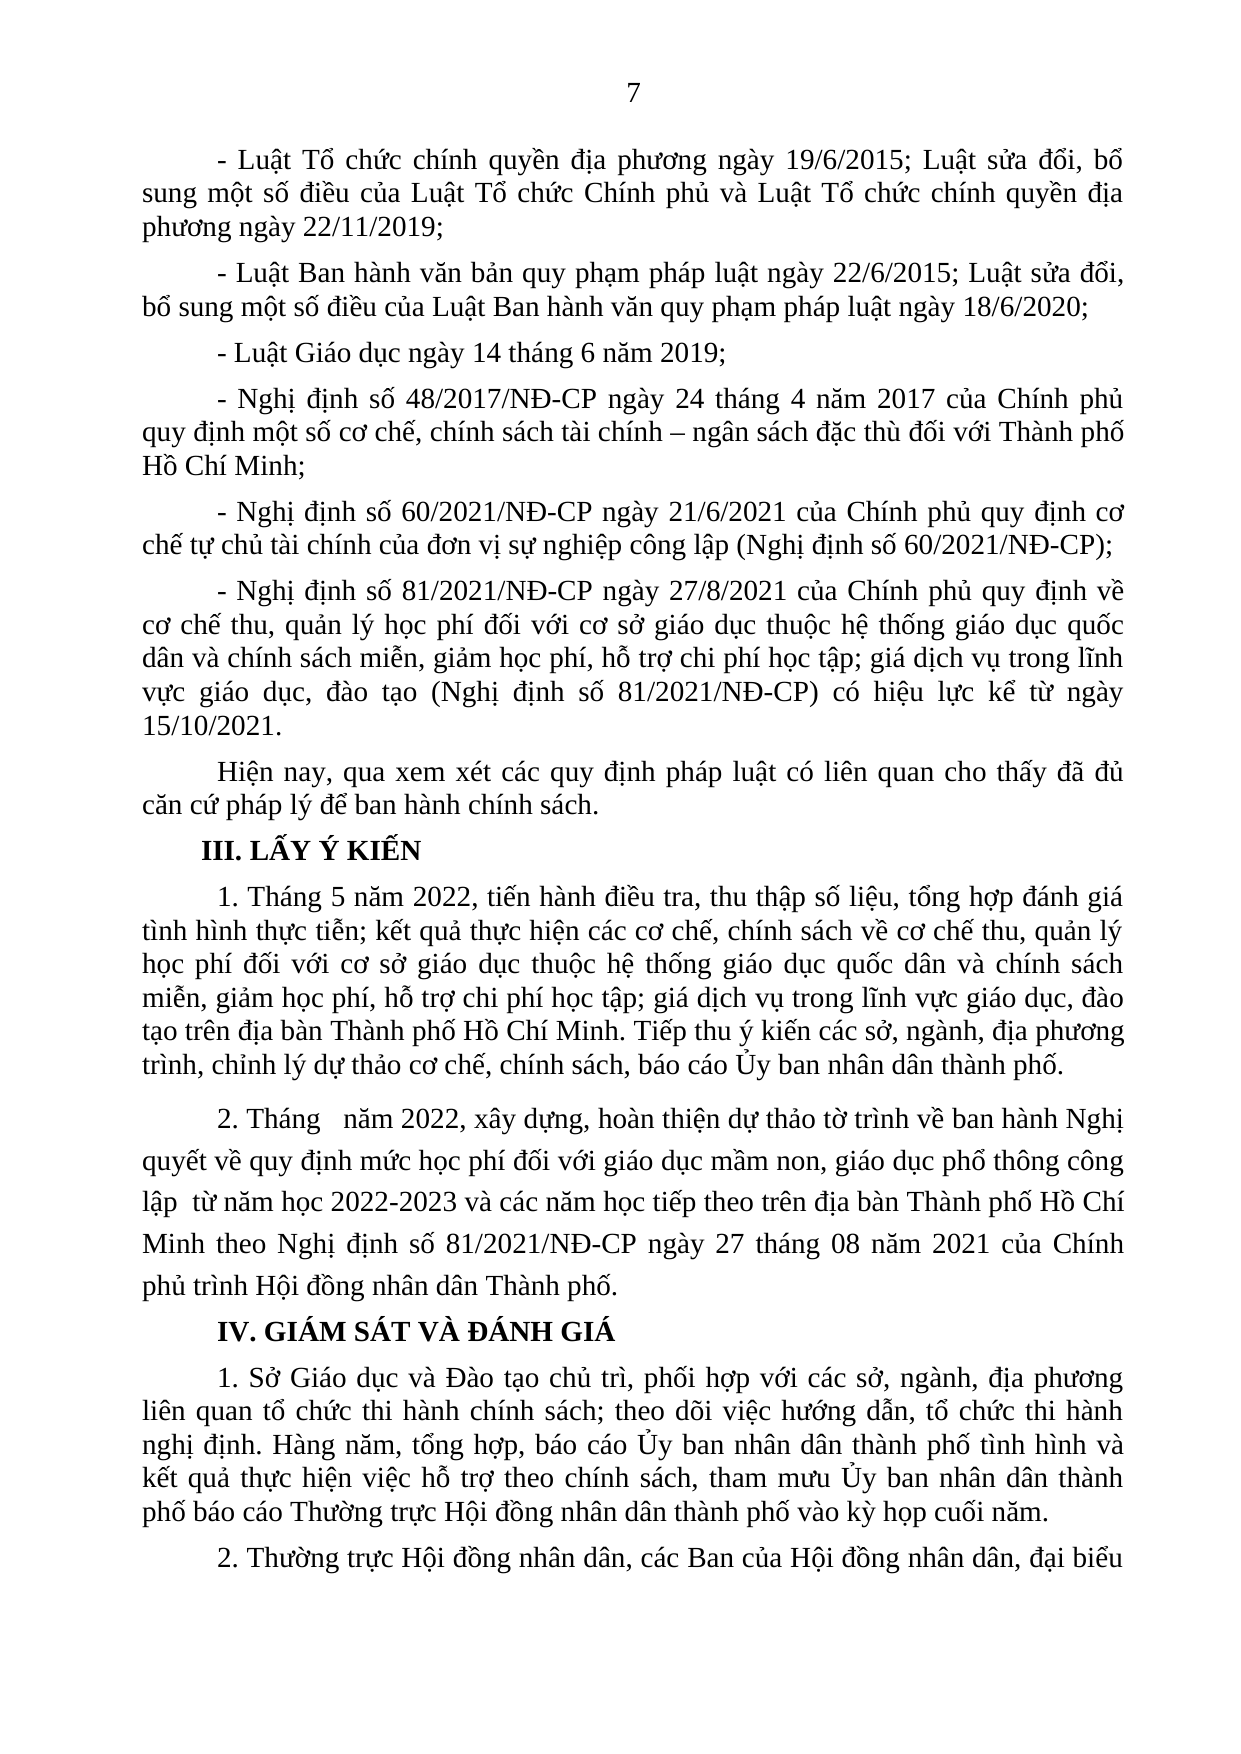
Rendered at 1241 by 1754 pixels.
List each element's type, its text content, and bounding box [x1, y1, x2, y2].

text III. LẤY Ý KIẾN [142, 833, 1125, 867]
text - Luật Giáo dục ngày 14 tháng 6 năm 2019; [142, 335, 1125, 368]
text - Nghị định số 60/2021/NĐ-CP ngày 21/6/2021 của Chính phủ quy định cơ chế tự chủ tài chính của đơn vị sự nghiệp công lập (Nghị định số 60/2021/NĐ-CP); [142, 494, 1125, 561]
text Hiện nay, qua xem xét các quy định pháp luật có liên quan cho thấy đã đủ căn cứ pháp lý để ban hành chính sách. [142, 754, 1125, 821]
text - Luật Tổ chức chính quyền địa phương ngày 19/6/2015; Luật sửa đổi, bổ sung một số điều của Luật Tổ chức Chính phủ và Luật Tổ chức chính quyền địa phương ngày 22/11/2019; [142, 142, 1125, 243]
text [142, 1540, 1125, 1574]
text IV. GIÁM SÁT VÀ ĐÁNH GIÁ [142, 1314, 1125, 1347]
text 1. Tháng 5 năm 2022, tiến hành điều tra, thu thập số liệu, tổng hợp đánh giá tình hình thực tiễn; kết quả thực hiện các cơ chế, chính sách về cơ chế thu, quản lý học phí đối với cơ sở giáo dục thuộc hệ thống giáo dục quốc dân và chính sách miễn, giảm học phí, hỗ trợ chi phí học tập; giá dịch vụ trong lĩnh vực giáo dục, đào tạo trên địa bàn Thành phố Hồ Chí Minh. Tiếp thu ý kiến các sở, ngành, địa phương trình, chỉnh lý dự thảo cơ chế, chính sách, báo cáo Ủy ban nhân dân thành phố. [142, 879, 1125, 1081]
text 1. Sở Giáo dục và Đào tạo chủ trì, phối hợp với các sở, ngành, địa phương liên quan tổ chức thi hành chính sách; theo dõi việc hướng dẫn, tổ chức thi hành nghị định. Hàng năm, tổng hợp, báo cáo Ủy ban nhân dân thành phố tình hình và kết quả thực hiện việc hỗ trợ theo chính sách, tham mưu Ủy ban nhân dân thành phố báo cáo Thường trực Hội đồng nhân dân thành phố vào kỳ họp cuối năm. [142, 1360, 1125, 1528]
text - Nghị định số 81/2021/NĐ-CP ngày 27/8/2021 của Chính phủ quy định về cơ chế thu, quản lý học phí đối với cơ sở giáo dục thuộc hệ thống giáo dục quốc dân và chính sách miễn, giảm học phí, hỗ trợ chi phí học tập; giá dịch vụ trong lĩnh vực giáo dục, đào tạo (Nghị định số 81/2021/NĐ-CP) có hiệu lực kể từ ngày 15/10/2021. [142, 573, 1125, 741]
text - Nghị định số 48/2017/NĐ-CP ngày 24 tháng 4 năm 2017 của Chính phủ quy định một số cơ chế, chính sách tài chính – ngân sách đặc thù đối với Thành phố Hồ Chí Minh; [142, 381, 1125, 481]
text - Luật Ban hành văn bản quy phạm pháp luật ngày 22/6/2015; Luật sửa đổi, bổ sung một số điều của Luật Ban hành văn quy phạm pháp luật ngày 18/6/2020; [142, 255, 1125, 322]
text 2. Tháng năm 2022, xây dựng, hoàn thiện dự thảo tờ trình về ban hành Nghị quyết về quy định mức học phí đối với giáo dục mầm non, giáo dục phổ thông công lập từ năm học 2022-2023 và các năm học tiếp theo trên địa bàn Thành phố Hồ Chí Minh theo Nghị định số 81/2021/NĐ-CP ngày 27 tháng 08 năm 2021 của Chính phủ trình Hội đồng nhân dân Thành phố. [142, 1093, 1125, 1301]
